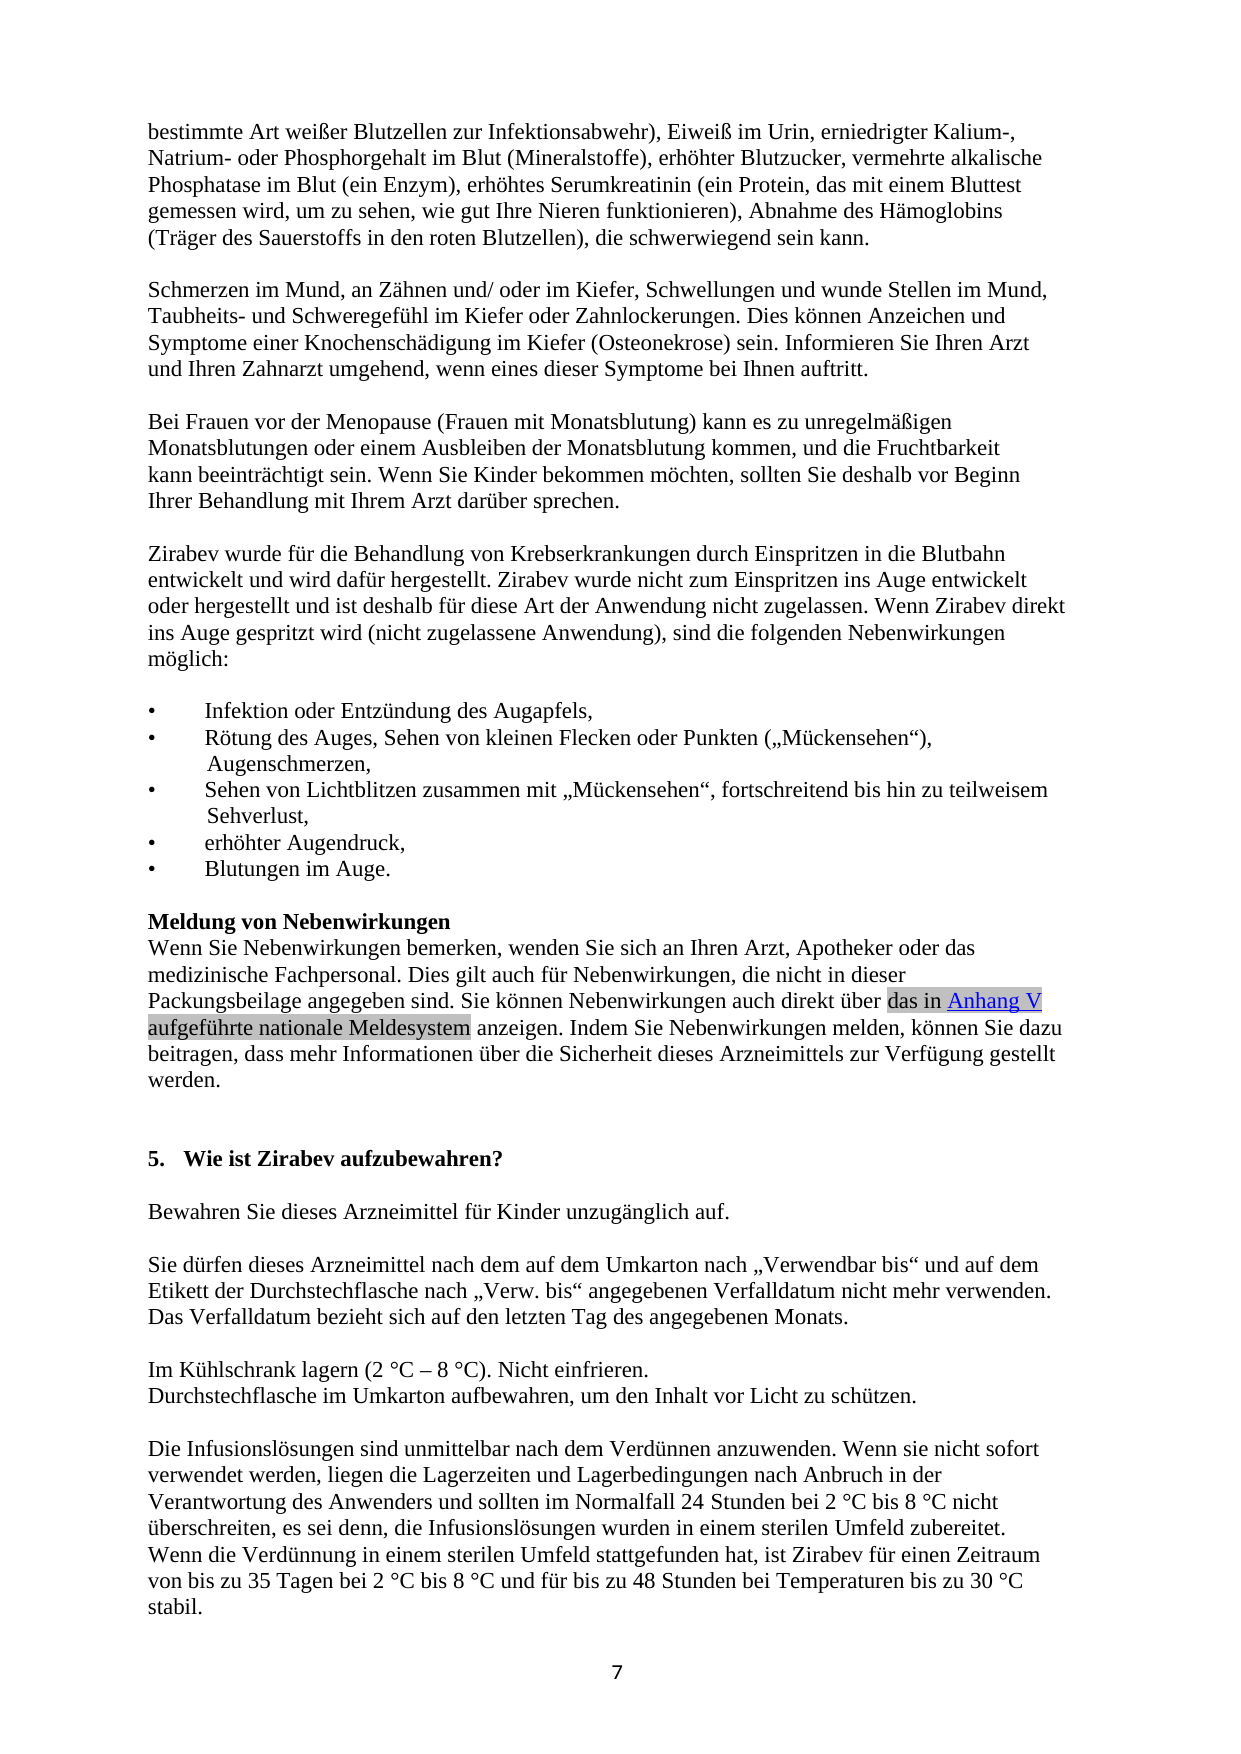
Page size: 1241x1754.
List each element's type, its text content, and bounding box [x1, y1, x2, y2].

text Meldung von Nebenwirkungen [148, 908, 1067, 934]
text Bewahren Sie dieses Arzneimittel für Kinder unzugänglich auf. [148, 1198, 1093, 1224]
text Sie dürfen dieses Arzneimittel nach dem auf dem Umkarton nach „Verwendbar bis“ und auf dem Etikett der Durchstechflasche nach „Verw. bis“ angegebenen Verfalldatum nicht mehr verwenden. Das Verfalldatum bezieht sich auf den letzten Tag des angegebenen Monats. [148, 1251, 1065, 1330]
text Durchstechflasche im Umkarton aufbewahren, um den Inhalt vor Licht zu schützen. [148, 1382, 1065, 1409]
text Im Kühlschrank lagern (2 °C – 8 °C). Nicht einfrieren. [148, 1356, 1065, 1382]
text Die Infusionslösungen sind unmittelbar nach dem Verdünnen anzuwenden. Wenn sie nicht sofort verwendet werden, liegen die Lagerzeiten und Lagerbedingungen nach Anbruch in der Verantwortung des Anwenders und sollten im Normalfall 24 Stunden bei 2 °C bis 8 °C nicht überschreiten, es sei denn, die Infusionslösungen wurden in einem sterilen Umfeld zubereitet. Wenn die Verdünnung in einem sterilen Umfeld stattgefunden hat, ist Zirabev für einen Zeitraum von bis zu 35 Tagen bei 2 °C bis 8 °C und für bis zu 48 Stunden bei Temperaturen bis zu 30 °C stabil. [148, 1435, 1065, 1620]
list Sehen von Lichtblitzen zusammen mit „Mückensehen“, fortschreitend bis hin zu teilweisem Sehverlust, [148, 777, 1093, 829]
list erhöhter Augendruck, [148, 829, 1093, 855]
list Rötung des Auges, Sehen von kleinen Flecken oder Punkten („Mückensehen“), Augenschmerzen, [148, 724, 1093, 777]
list Blutungen im Auge. [148, 855, 1093, 882]
text Zirabev wurde für die Behandlung von Krebserkrankungen durch Einspritzen in die Blutbahn entwickelt und wird dafür hergestellt. Zirabev wurde nicht zum Einspritzen ins Auge entwickelt oder hergestellt und ist deshalb für diese Art der Anwendung nicht zugelassen. Wenn Zirabev direkt ins Auge gespritzt wird (nicht zugelassene Anwendung), sind die folgenden Nebenwirkungen möglich: [148, 540, 1071, 672]
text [148, 118, 1073, 250]
text Schmerzen im Mund, an Zähnen und/ oder im Kiefer, Schwellungen und wunde Stellen im Mund, Taubheits- und Schweregefühl im Kiefer oder Zahnlockerungen. Dies können Anzeichen und Symptome einer Knochenschädigung im Kiefer (Osteonekrose) sein. Informieren Sie Ihren Arzt und Ihren Zahnarzt umgehend, wenn eines dieser Symptome bei Ihnen auftritt. [148, 276, 1065, 382]
text Bei Frauen vor der Menopause (Frauen mit Monatsblutung) kann es zu unregelmäßigen Monatsblutungen oder einem Ausbleiben der Monatsblutung kommen, und die Fruchtbarkeit kann beeinträchtigt sein. Wenn Sie Kinder bekommen möchten, sollten Sie deshalb vor Beginn Ihrer Behandlung mit Ihrem Arzt darüber sprechen. [148, 408, 1048, 513]
text 5. Wie ist Zirabev aufzubewahren? [148, 1145, 1067, 1172]
list Infektion oder Entzündung des Augapfels, [148, 698, 1093, 724]
text Wenn Sie Nebenwirkungen bemerken, wenden Sie sich an Ihren Arzt, Apotheker oder das medizinische Fachpersonal. Dies gilt auch für Nebenwirkungen, die nicht in dieser Packungsbeilage angegeben sind. Sie können Nebenwirkungen auch direkt über das in Anhang V aufgeführte nationale Meldesystem anzeigen. Indem Sie Nebenwirkungen melden, können Sie dazu beitragen, dass mehr Informationen über die Sicherheit dieses Arzneimittels zur Verfügung gestellt werden. [148, 934, 1065, 1093]
